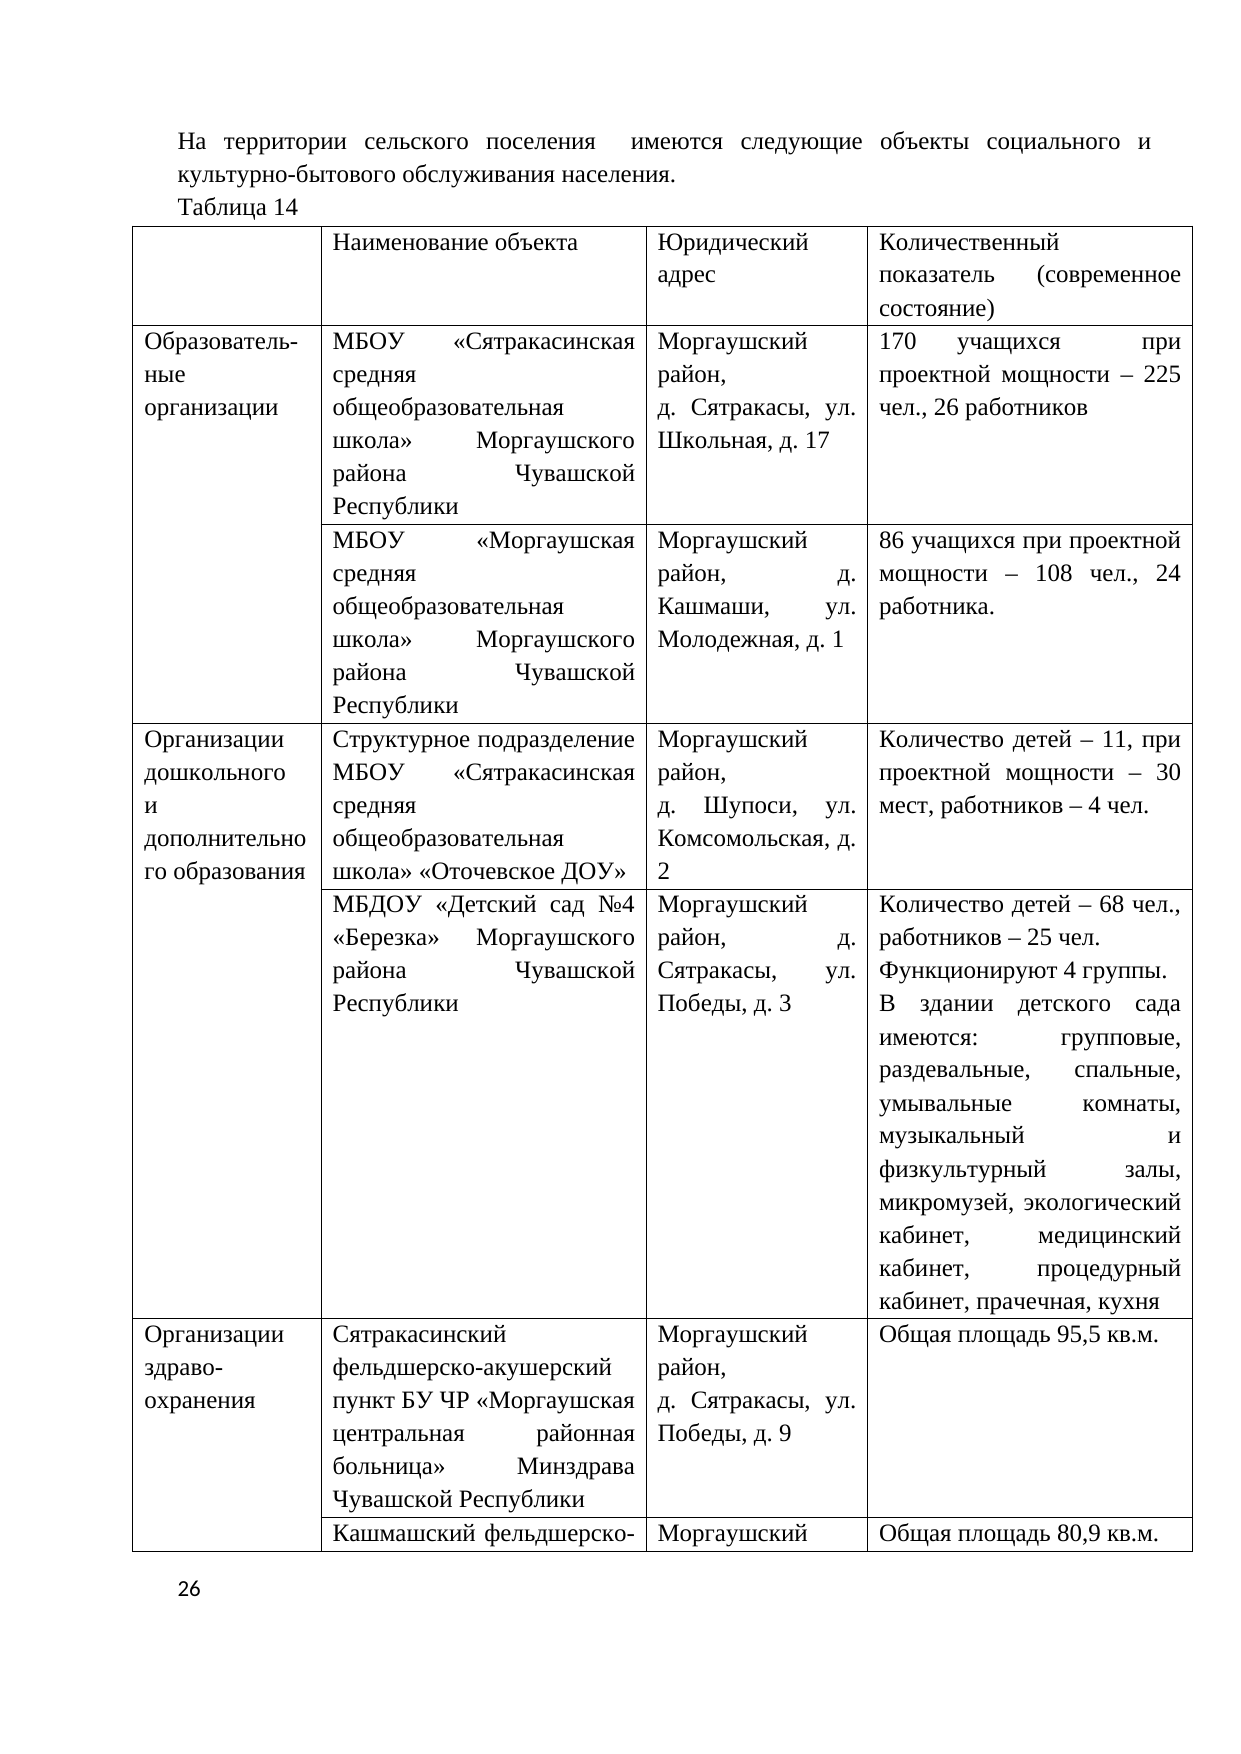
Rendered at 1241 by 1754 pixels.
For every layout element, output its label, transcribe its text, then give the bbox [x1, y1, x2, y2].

table_cell МБДОУ «Детский сад №4 «Березка» Моргаушского района Чувашской Республики [322, 890, 646, 1318]
table_cell 170 учащихся при проектной мощности – 225 чел., 26 работников [868, 326, 1192, 524]
table_cell Организации здраво-охранения [133, 1319, 321, 1551]
table_cell 86 учащихся при проектной мощности – 108 чел., 24 работника. [868, 525, 1192, 723]
table_header [133, 227, 321, 325]
table_cell Организации дошкольного и дополнительного образования [133, 724, 321, 1318]
text На территории сельского поселения имеются следующие объекты социального и культурно-бытового обслуживания населения. [177, 126, 1152, 188]
table_cell Моргаушский район, д. Сятракасы, ул. Школьная, д. 17 [647, 326, 867, 524]
table_cell МБОУ «Моргаушская средняя общеобразовательная школа» Моргаушского района Чувашской Республики [322, 525, 646, 723]
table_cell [647, 1518, 867, 1551]
table_cell Образователь-ные организации [133, 326, 321, 723]
table_cell МБОУ «Сятракасинская средняя общеобразовательная школа» Моргаушского района Чувашской Республики [322, 326, 646, 524]
table_header Юридический адрес [647, 227, 867, 325]
text Таблица 14 [177, 192, 1152, 221]
table_cell Количество детей – 11, при проектной мощности – 30 мест, работников – 4 чел. [868, 724, 1192, 888]
table_cell Моргаушский район, д. Шупоси, ул. Комсомольская, д. 2 [647, 724, 867, 888]
table_cell Структурное подразделение МБОУ «Сятракасинская средняя общеобразовательная школа» «Оточевское ДОУ» [322, 724, 646, 888]
table_cell Моргаушский район, д. Кашмаши, ул. Молодежная, д. 1 [647, 525, 867, 723]
table_cell Сятракасинский фельдшерско-акушерский пункт БУ ЧР «Моргаушская центральная районная больница» Минздрава Чувашской Республики [322, 1319, 646, 1517]
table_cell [322, 1518, 646, 1551]
table_cell Моргаушский район, д. Сятракасы, ул. Победы, д. 3 [647, 890, 867, 1318]
table_cell Моргаушский район, д. Сятракасы, ул. Победы, д. 9 [647, 1319, 867, 1517]
table_cell Общая площадь 80,9 кв.м. [868, 1518, 1192, 1551]
table_header Наименование объекта [322, 227, 646, 325]
table_cell Общая площадь 95,5 кв.м. [868, 1319, 1192, 1517]
table_header Количественный показатель (современное состояние) [868, 227, 1192, 325]
table_cell Количество детей – 68 чел., работников – 25 чел. Функционируют 4 группы. В здании детского сада имеются: групповые, раздевальные, спальные, умывальные комнаты, музыкальный и физкультурный залы, микромузей, экологический кабинет, медицинский кабинет, процедурный кабинет, прачечная, кухня [868, 890, 1192, 1318]
